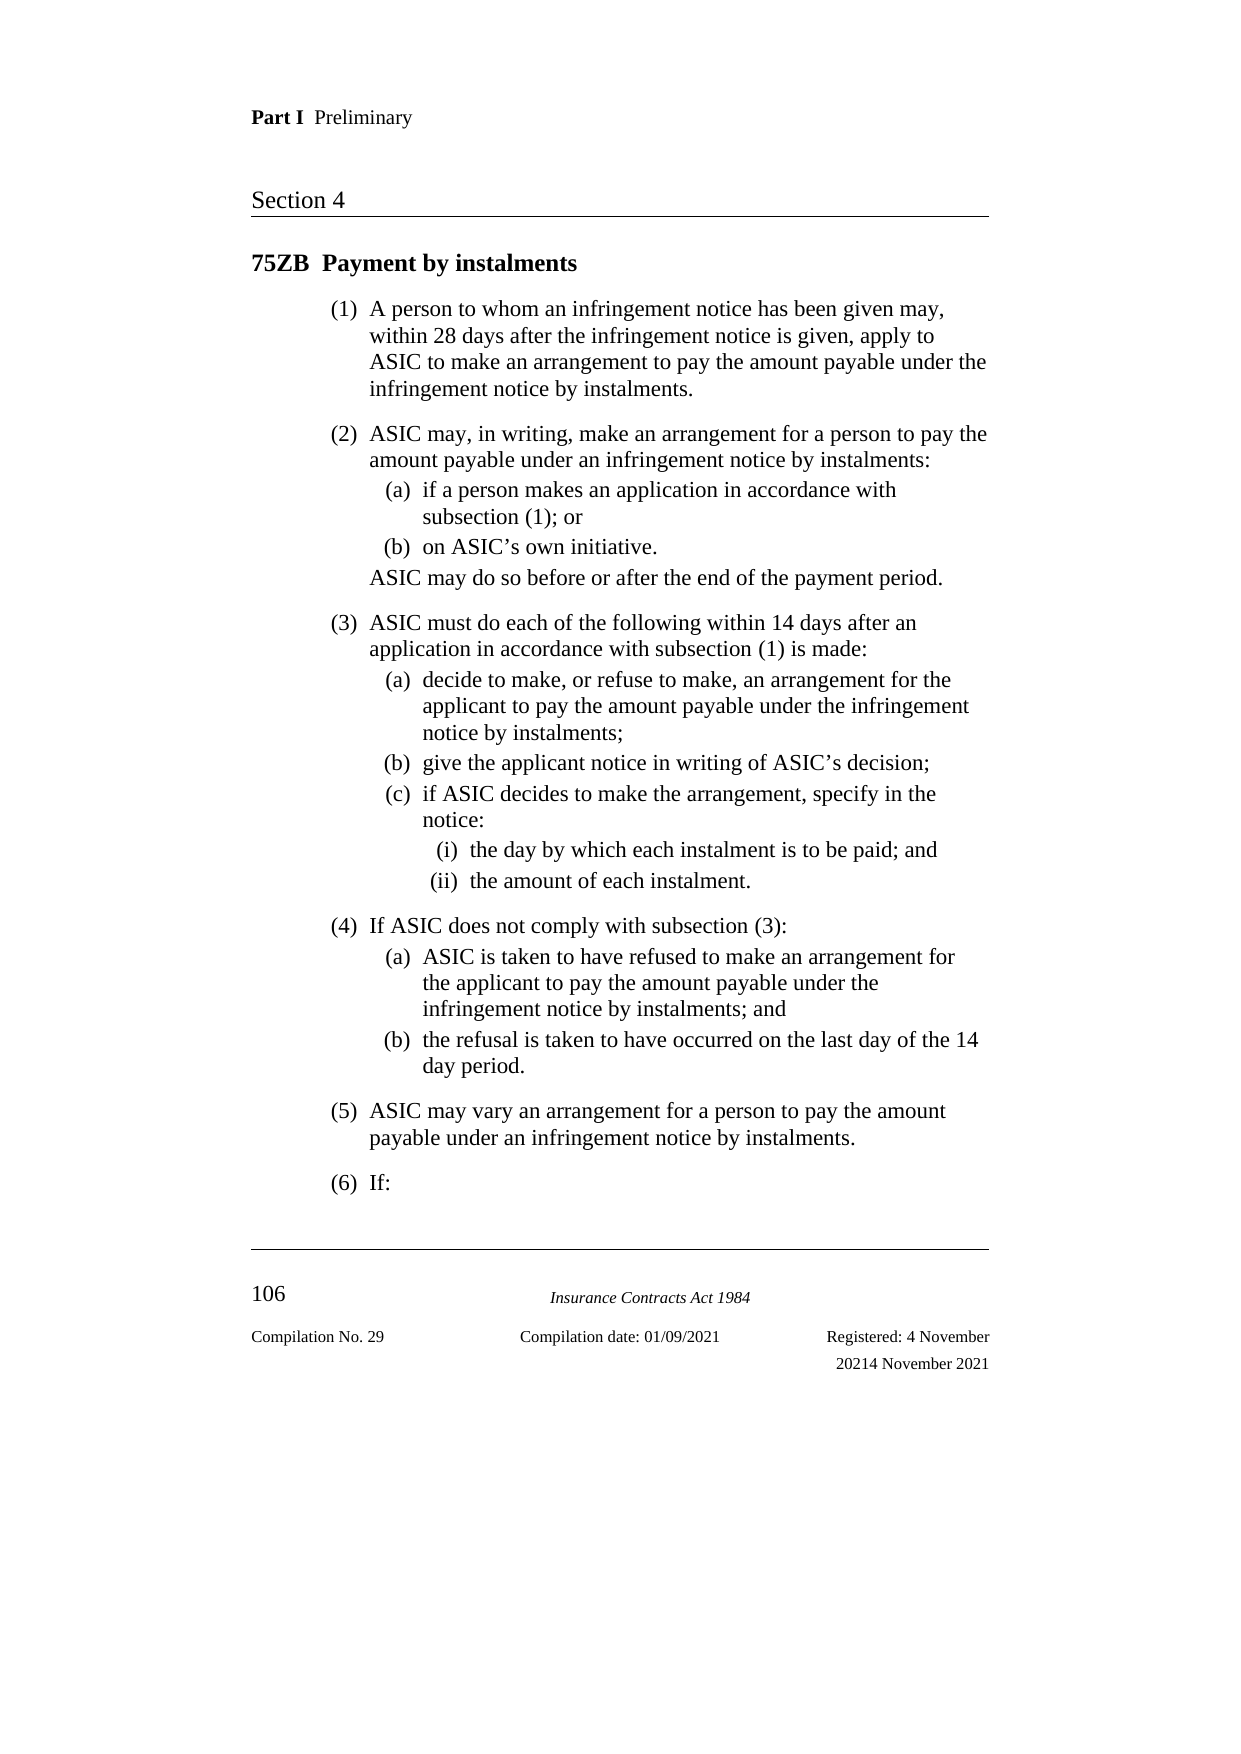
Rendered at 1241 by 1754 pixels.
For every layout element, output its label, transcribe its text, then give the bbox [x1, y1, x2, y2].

text (a) if a person makes an application in accordance with subsection (1); or [251, 477, 989, 529]
text (a) decide to make, or refuse to make, an arrangement for the applicant to pay the amount payable under the infringement notice by instalments; [251, 666, 989, 745]
text (b) the refusal is taken to have occurred on the last day of the 14 day period. [251, 1026, 989, 1079]
text (b) give the applicant notice in writing of ASIC’s decision; [251, 749, 989, 776]
text (3) ASIC must do each of the following within 14 days after an application in accordance with subsection (1) is made: [251, 609, 989, 662]
text (i) the day by which each instalment is to be paid; and [251, 837, 989, 863]
text (ii) the amount of each instalment. [251, 867, 989, 893]
text (2) ASIC may, in writing, make an arrangement for a person to pay the amount payable under an infringement notice by instalments: [251, 420, 989, 472]
text (c) if ASIC decides to make the arrangement, specify in the notice: [251, 780, 989, 832]
text (4) If ASIC does not comply with subsection (3): [251, 912, 989, 938]
text (1) A person to whom an infringement notice has been given may, within 28 days after the infringement notice is given, apply to ASIC to make an arrangement to pay the amount payable under the infringement notice by instalments. [251, 296, 989, 401]
text (a) ASIC is taken to have refused to make an arrangement for the applicant to pay the amount payable under the infringement notice by instalments; and [251, 943, 989, 1022]
text (5) ASIC may vary an arrangement for a person to pay the amount payable under an infringement notice by instalments. [251, 1097, 989, 1150]
text 75ZB Payment by instalments [251, 248, 989, 277]
text (b) on ASIC’s own initiative. [251, 533, 989, 560]
text (6) If: [251, 1169, 989, 1195]
text ASIC may do so before or after the end of the payment period. [369, 564, 989, 590]
